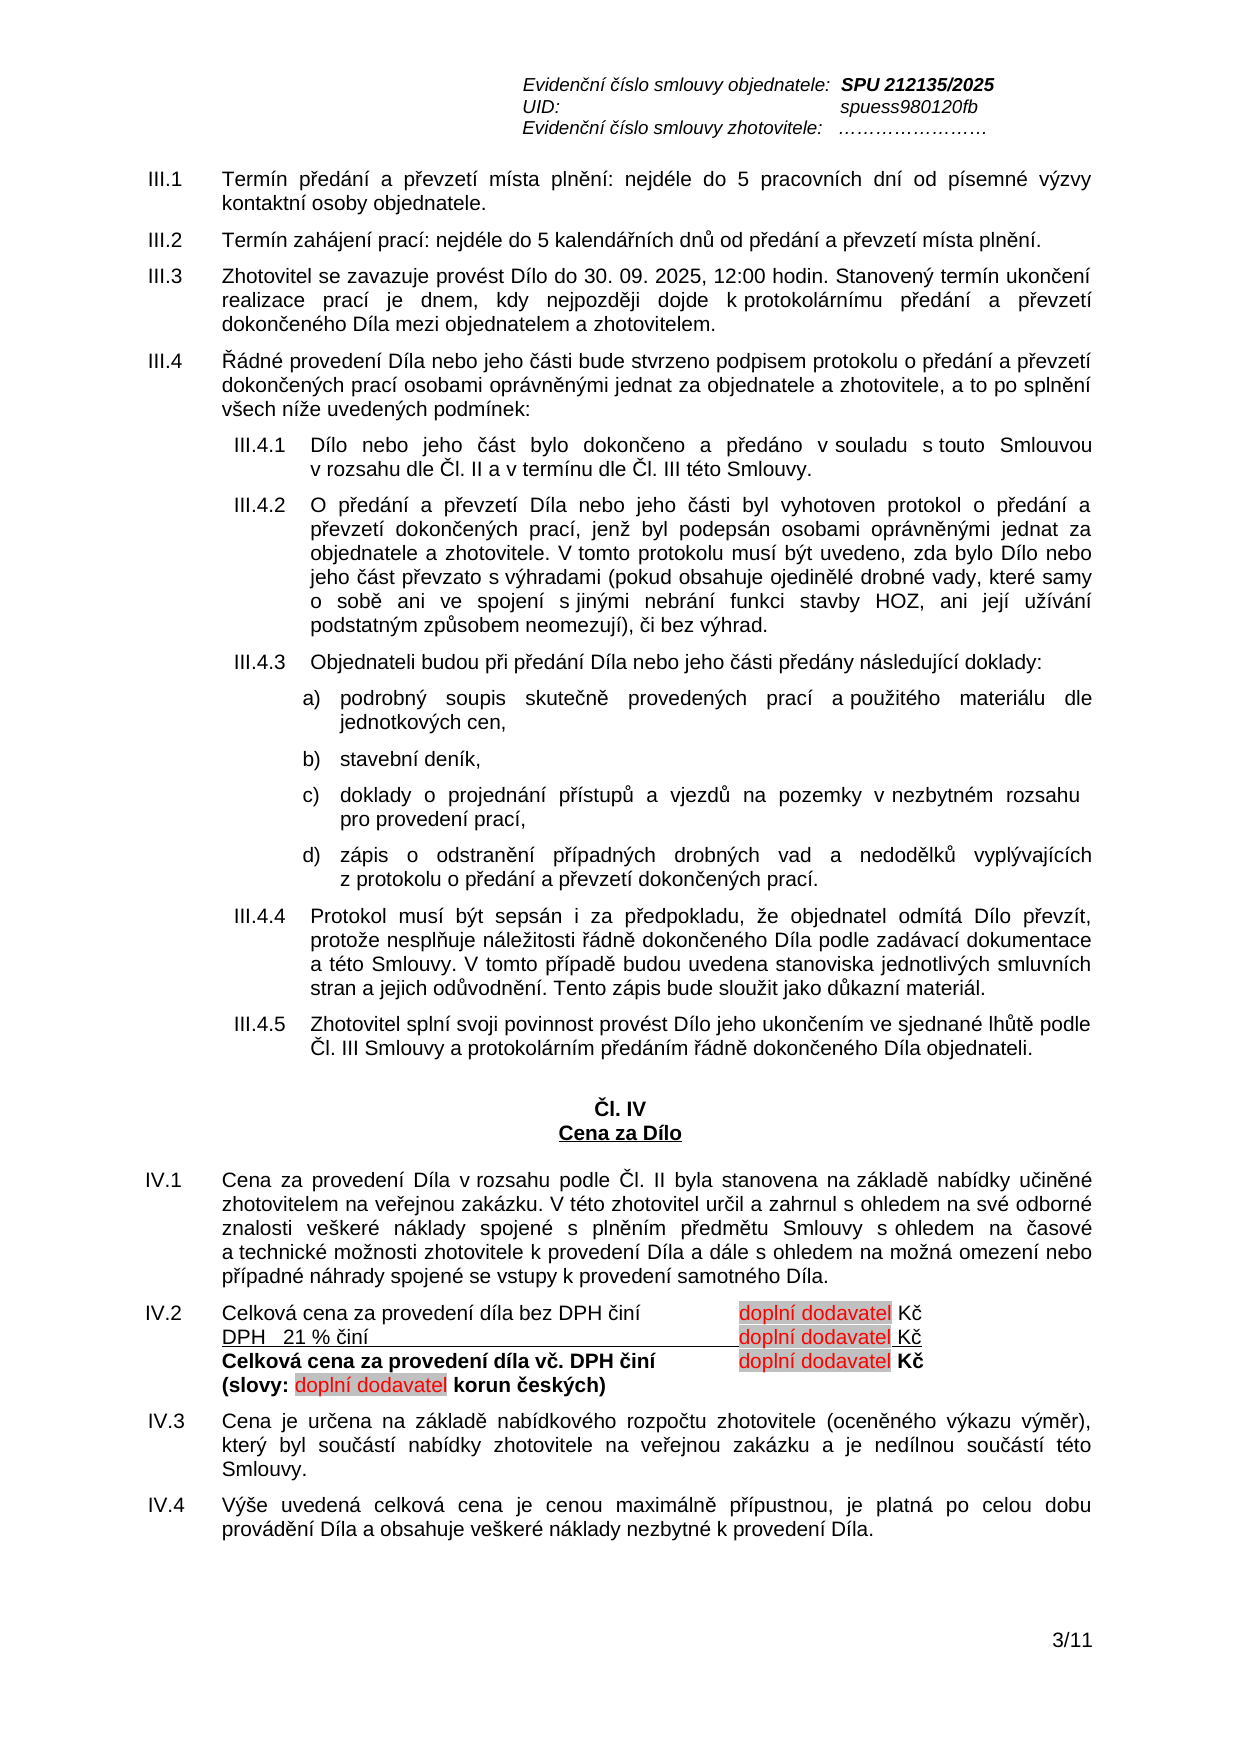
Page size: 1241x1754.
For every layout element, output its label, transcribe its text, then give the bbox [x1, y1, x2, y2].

list Dílo nebo jeho část bylo dokončeno a předáno v souladu s touto Smlouvou v rozsahu dle Čl. II a v termínu dle Čl. III této Smlouvy. [233, 433, 1092, 481]
list O předání a převzetí Díla nebo jeho části byl vyhotoven protokol o předání a převzetí dokončených prací, jenž byl podepsán osobami oprávněnými jednat za objednatele a zhotovitele. V tomto protokolu musí být uvedeno, zda bylo Dílo nebo jeho část převzato s výhradami (pokud obsahuje ojedinělé drobné vady, které samy o sobě ani ve spojení s jinými nebrání funkci stavby HOZ, ani její užívání podstatným způsobem neomezují), či bez výhrad. [233, 493, 1092, 637]
list Celková cena za provedení díla bez DPH činí doplní dodavatel Kč [145, 1301, 739, 1324]
list doklady o projednání přístupů a vjezdů na pozemky v nezbytném rozsahu pro provedení prací, [302, 783, 1092, 831]
list Termín předání a převzetí místa plnění: nejdéle do 5 pracovních dní od písemné výzvy kontaktní osoby objednatele. [148, 167, 1092, 215]
list podrobný soupis skutečně provedených prací a použitého materiálu dle jednotkových cen, [302, 686, 1092, 734]
list Protokol musí být sepsán i za předpokladu, že objednatel odmítá Dílo převzít, protože nesplňuje náležitosti řádně dokončeného Díla podle zadávací dokumentace a této Smlouvy. V tomto případě budou uvedena stanoviska jednotlivých smluvních stran a jejich odůvodnění. Tento zápis bude sloužit jako důkazní materiál. [233, 904, 1092, 999]
list Řádné provedení Díla nebo jeho části bude stvrzeno podpisem protokolu o předání a převzetí dokončených prací osobami oprávněnými jednat za objednatele a zhotovitele, a to po splnění všech níže uvedených podmínek: [148, 348, 1092, 420]
text Celková cena za provedení díla vč. DPH činí doplní dodavatel Kč [185, 1348, 1092, 1372]
text DPH 21 % činí doplní dodavatel Kč [185, 1324, 1092, 1348]
list zápis o odstranění případných drobných vad a nedodělků vyplývajících z protokolu o předání a převzetí dokončených prací. [302, 843, 1092, 891]
list stavební deník, [302, 746, 1092, 770]
list Zhotovitel splní svoji povinnost provést Dílo jeho ukončením ve sjednané lhůtě podle Čl. III Smlouvy a protokolárním předáním řádně dokončeného Díla objednateli. [233, 1012, 1092, 1060]
list Objednateli budou při předání Díla nebo jeho části předány následující doklady: [233, 649, 1092, 673]
list Termín zahájení prací: nejdéle do 5 kalendářních dnů od předání a převzetí místa plnění. [148, 228, 1092, 252]
list Cena za Dílo [148, 1120, 1092, 1144]
list Celková cena za provedení díla bez DPH činí doplní dodavatel Kč [892, 1301, 1092, 1324]
list Zhotovitel se zavazuje provést Dílo do 30. 09. 2025, 12:00 hodin. Stanovený termín ukončení realizace prací je dnem, kdy nejpozději dojde k protokolárnímu předání a převzetí dokončeného Díla mezi objednatelem a zhotovitelem. [148, 264, 1092, 336]
list Cena za provedení Díla v rozsahu podle Čl. II byla stanovena na základě nabídky učiněné zhotovitelem na veřejnou zakázku. V této zhotovitel určil a zahrnul s ohledem na své odborné znalosti veškeré náklady spojené s plněním předmětu Smlouvy s ohledem na časové a technické možnosti zhotovitele k provedení Díla a dále s ohledem na možná omezení nebo případné náhrady spojené se vstupy k provedení samotného Díla. [145, 1168, 1092, 1288]
text (slovy: doplní dodavatel korun českých) [185, 1372, 1092, 1396]
list Cena je určena na základě nabídkového rozpočtu zhotovitele (oceněného výkazu výměr), který byl součástí nabídky zhotovitele na veřejnou zakázku a je nedílnou součástí této Smlouvy. [148, 1409, 1092, 1481]
list Výše uvedená celková cena je cenou maximálně přípustnou, je platná po celou dobu provádění Díla a obsahuje veškeré náklady nezbytné k provedení Díla. [148, 1493, 1092, 1541]
